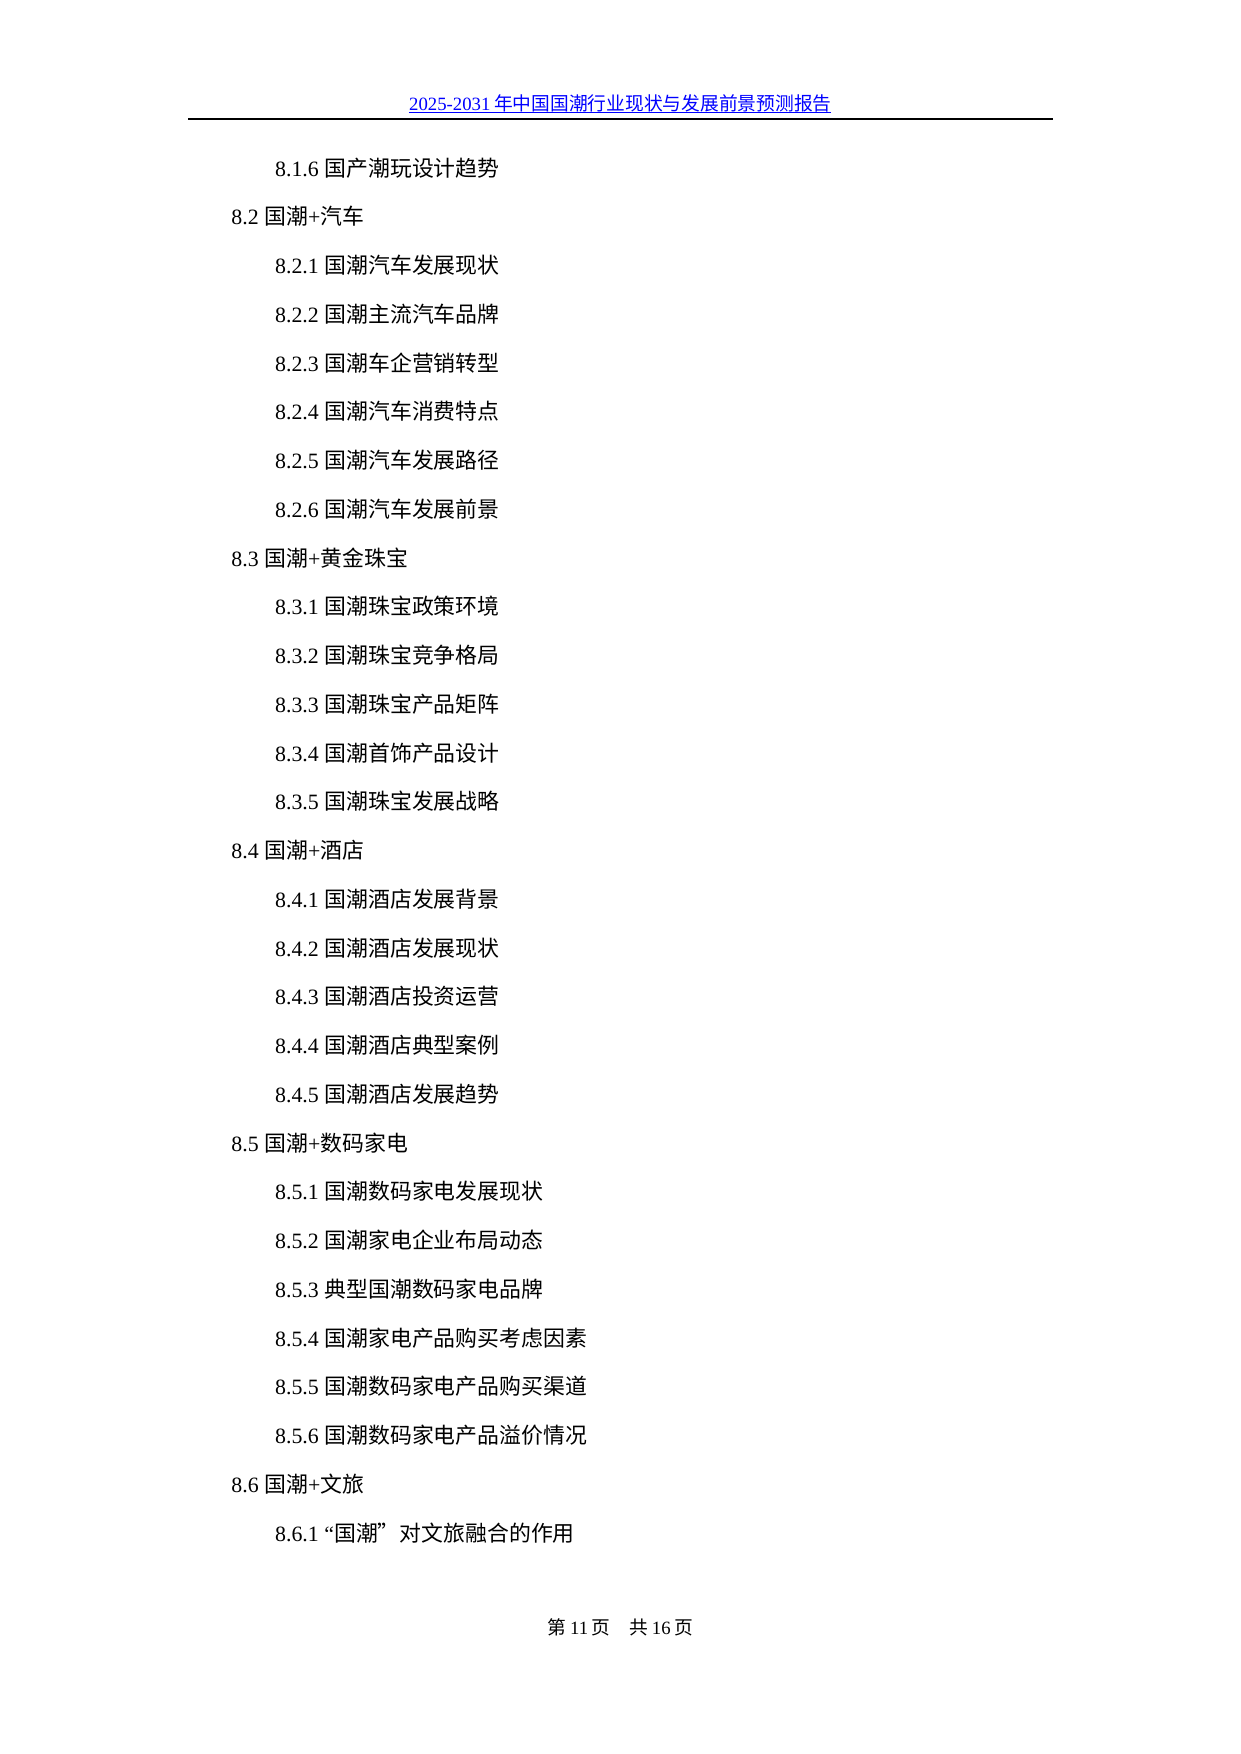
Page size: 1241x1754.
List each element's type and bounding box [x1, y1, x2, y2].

text [187, 150, 1053, 1548]
